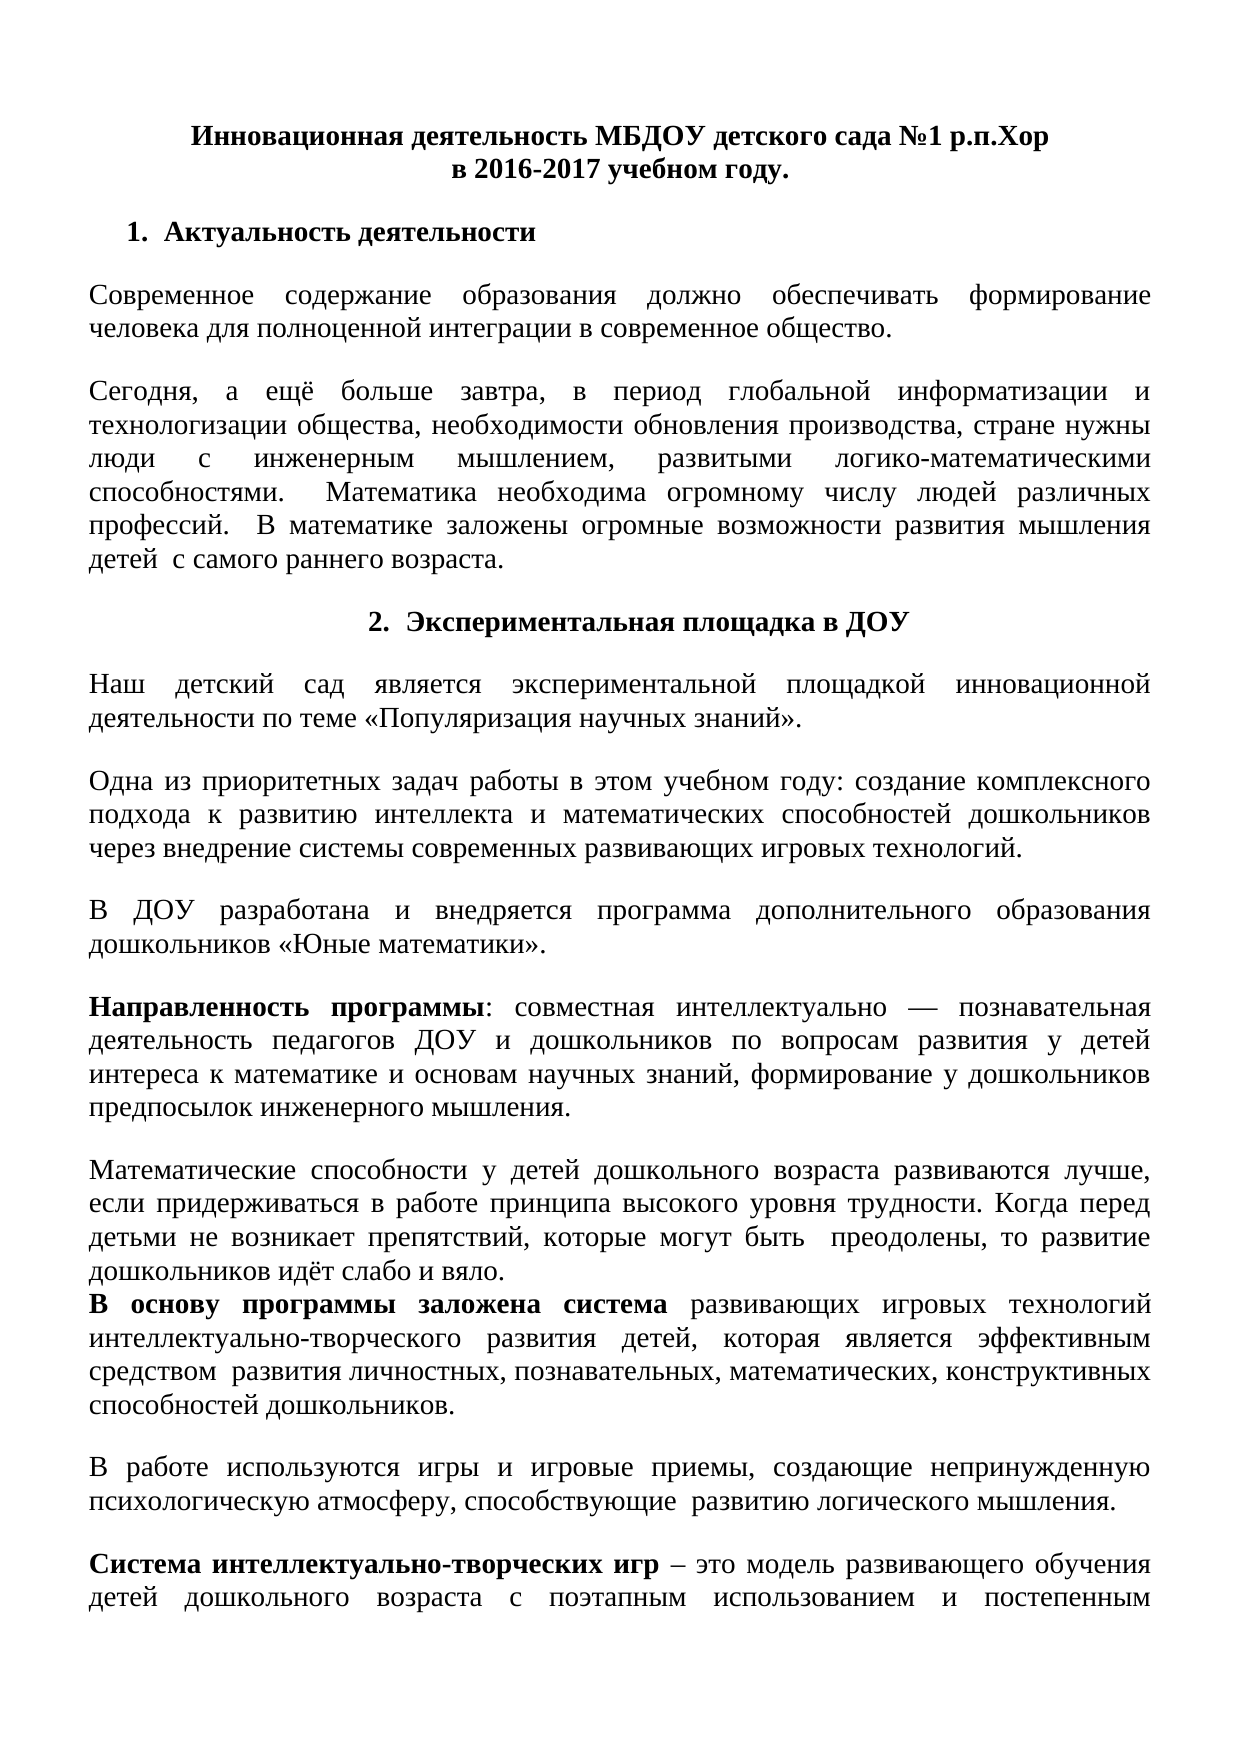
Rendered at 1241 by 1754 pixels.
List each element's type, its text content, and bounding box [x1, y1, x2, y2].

text Одна из приоритетных задач работы в этом учебном году: создание комплексного подхода к развитию интеллекта и математических способностей дошкольников через внедрение системы современных развивающих игровых технологий. [89, 763, 1152, 863]
text В работе используются игры и игровые приемы, создающие непринужденную психологическую атмосферу, способствующие развитию логического мышления. [89, 1449, 1152, 1517]
text в 2016-2017 учебном году. [89, 152, 1152, 185]
list Экспериментальная площадка в ДОУ [126, 604, 1152, 637]
text Инновационная деятельность МБДОУ детского сада №1 р.п.Хор [89, 118, 1152, 152]
text В основу программы заложена система развивающих игровых технологий интеллектуально-творческого развития детей, которая является эффективным средством развития личностных, познавательных, математических, конструктивных способностей дошкольников. [89, 1286, 1152, 1420]
text В ДОУ разработана и внедряется программа дополнительного образования дошкольников «Юные математики». [89, 892, 1152, 959]
text Наш детский сад является экспериментальной площадкой инновационной деятельности по теме «Популяризация научных знаний». [89, 666, 1152, 733]
text Направленность программы: совместная интеллектуально — познавательная деятельность педагогов ДОУ и дошкольников по вопросам развития у детей интереса к математике и основам научных знаний, формирование у дошкольников предпосылок инженерного мышления. [89, 989, 1152, 1123]
text Современное содержание образования должно обеспечивать формирование человека для полноценной интеграции в современное общество. [89, 277, 1152, 344]
text Математические способности у детей дошкольного возраста развиваются лучше, если придерживаться в работе принципа высокого уровня трудности. Когда перед детьми не возникает препятствий, которые могут быть преодолены, то развитие дошкольников идёт слабо и вяло. [89, 1152, 1152, 1286]
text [89, 1546, 1152, 1613]
text Сегодня, а ещё больше завтра, в период глобальной информатизации и технологизации общества, необходимости обновления производства, стране нужны люди с инженерным мышлением, развитыми логико-математическими способностями. Математика необходима огромному числу людей различных профессий. В математике заложены огромные возможности развития мышления детей с самого раннего возраста. [89, 373, 1152, 574]
list Актуальность деятельности [126, 214, 1152, 248]
